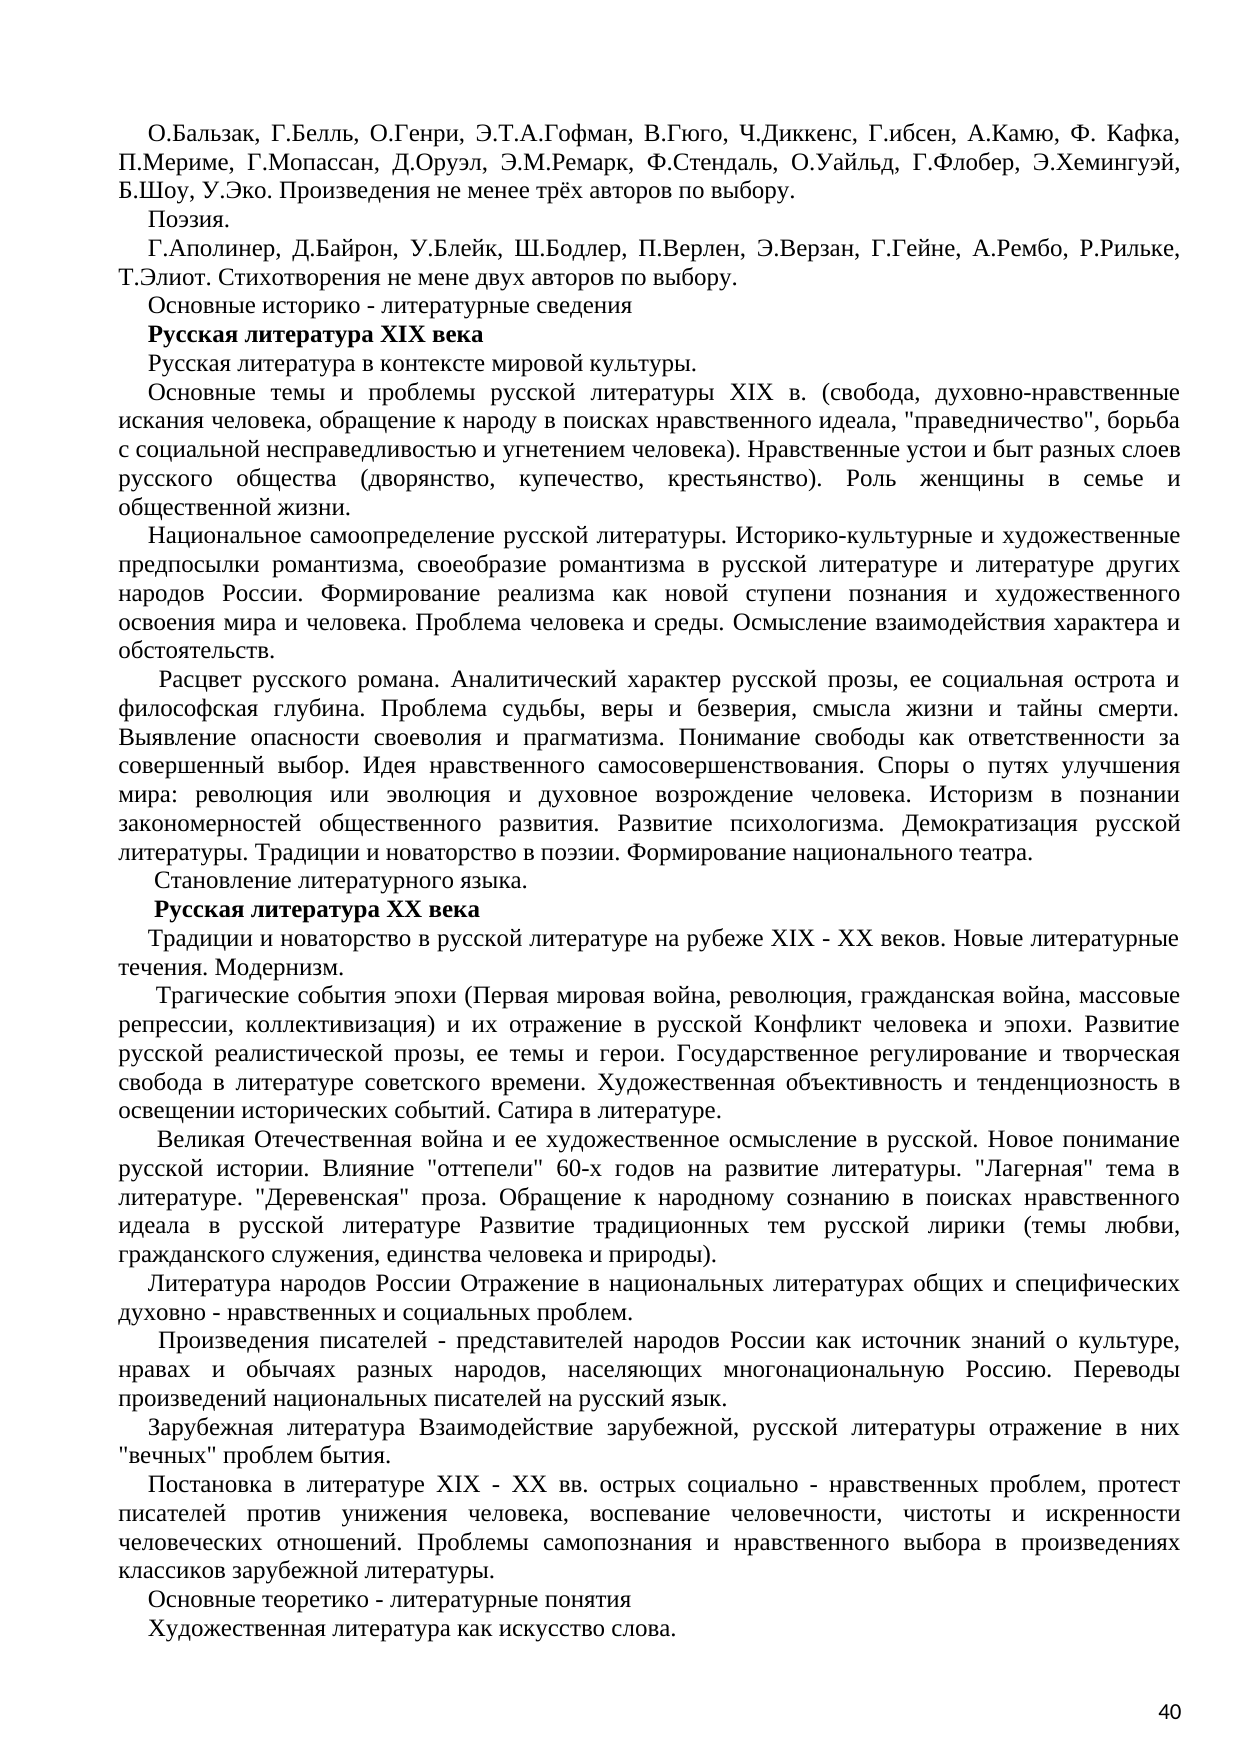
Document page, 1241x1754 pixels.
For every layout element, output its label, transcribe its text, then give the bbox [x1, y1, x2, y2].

text Русская литература XX века [118, 894, 1181, 923]
text Основные темы и проблемы русской литературы XIX в. (свобода, духовно-нравственные искания человека, обращение к народу в поисках нравственного идеала, "праведничество", борьба с социальной несправедливостью и угнетением человека). Нравственные устои и быт разных слоев русского общества (дворянство, купечество, крестьянство). Роль женщины в семье и общественной жизни. [118, 377, 1181, 521]
text Национальное самоопределение русской литературы. Историко-культурные и художественные предпосылки романтизма, своеобразие романтизма в русской литературе и литературе других народов России. Формирование реализма как новой ступени познания и художественного освоения мира и человека. Проблема человека и среды. Осмысление взаимодействия характера и обстоятельств. [118, 521, 1181, 664]
text Русская литература XIX века [118, 319, 1181, 348]
text Художественная литература как искусство слова. [118, 1613, 1181, 1642]
text Произведения писателей - представителей народов России как источник знаний о культуре, нравах и обычаях разных народов, населяющих многонациональную Россию. Переводы произведений национальных писателей на русский язык. [118, 1326, 1181, 1412]
text Основные историко - литературные сведения [118, 291, 1181, 319]
text О.Бальзак, Г.Белль, О.Генри, Э.Т.А.Гофман, В.Гюго, Ч.Диккенс, Г.ибсен, А.Камю, Ф. Кафка, П.Мериме, Г.Мопассан, Д.Оруэл, Э.М.Ремарк, Ф.Стендаль, О.Уайльд, Г.Флобер, Э.Хемингуэй, Б.Шоу, У.Эко. Произведения не менее трёх авторов по выбору. [118, 118, 1181, 204]
text Расцвет русского романа. Аналитический характер русской прозы, ее социальная острота и философская глубина. Проблема судьбы, веры и безверия, смысла жизни и тайны смерти. Выявление опасности своеволия и прагматизма. Понимание свободы как ответственности за совершенный выбор. Идея нравственного самосовершенствования. Споры о путях улучшения мира: революция или эволюция и духовное возрождение человека. Историзм в познании закономерностей общественного развития. Развитие психологизма. Демократизация русской литературы. Традиции и новаторство в поэзии. Формирование национального театра. [118, 664, 1181, 866]
text Русская литература в контексте мировой культуры. [118, 348, 1181, 377]
text Г.Аполинер, Д.Байрон, У.Блейк, Ш.Бодлер, П.Верлен, Э.Верзан, Г.Гейне, А.Рембо, Р.Рильке, Т.Элиот. Стихотворения не мене двух авторов по выбору. [118, 233, 1181, 291]
text Поэзия. [118, 204, 1181, 233]
text Литература народов России Отражение в национальных литературах общих и специфических духовно - нравственных и социальных проблем. [118, 1268, 1181, 1326]
text Зарубежная литература Взаимодействие зарубежной, русской литературы отражение в них "вечных" проблем бытия. [118, 1412, 1181, 1469]
text Традиции и новаторство в русской литературе на рубеже XIX - XX веков. Новые литературные течения. Модернизм. [118, 923, 1181, 981]
text Постановка в литературе XIX - XX вв. острых социально - нравственных проблем, протест писателей против унижения человека, воспевание человечности, чистоты и искренности человеческих отношений. Проблемы самопознания и нравственного выбора в произведениях классиков зарубежной литературы. [118, 1469, 1181, 1584]
text Становление литературного языка. [118, 866, 1181, 894]
text Основные теоретико - литературные понятия [118, 1584, 1181, 1613]
text Великая Отечественная война и ее художественное осмысление в русской. Новое понимание русской истории. Влияние "оттепели" 60-х годов на развитие литературы. "Лагерная" тема в литературе. "Деревенская" проза. Обращение к народному сознанию в поисках нравственного идеала в русской литературе Развитие традиционных тем русской лирики (темы любви, гражданского служения, единства человека и природы). [118, 1124, 1181, 1268]
text Трагические события эпохи (Первая мировая война, революция, гражданская война, массовые репрессии, коллективизация) и их отражение в русской Конфликт человека и эпохи. Развитие русской реалистической прозы, ее темы и герои. Государственное регулирование и творческая свобода в литературе советского времени. Художественная объективность и тенденциозность в освещении исторических событий. Сатира в литературе. [118, 981, 1181, 1124]
